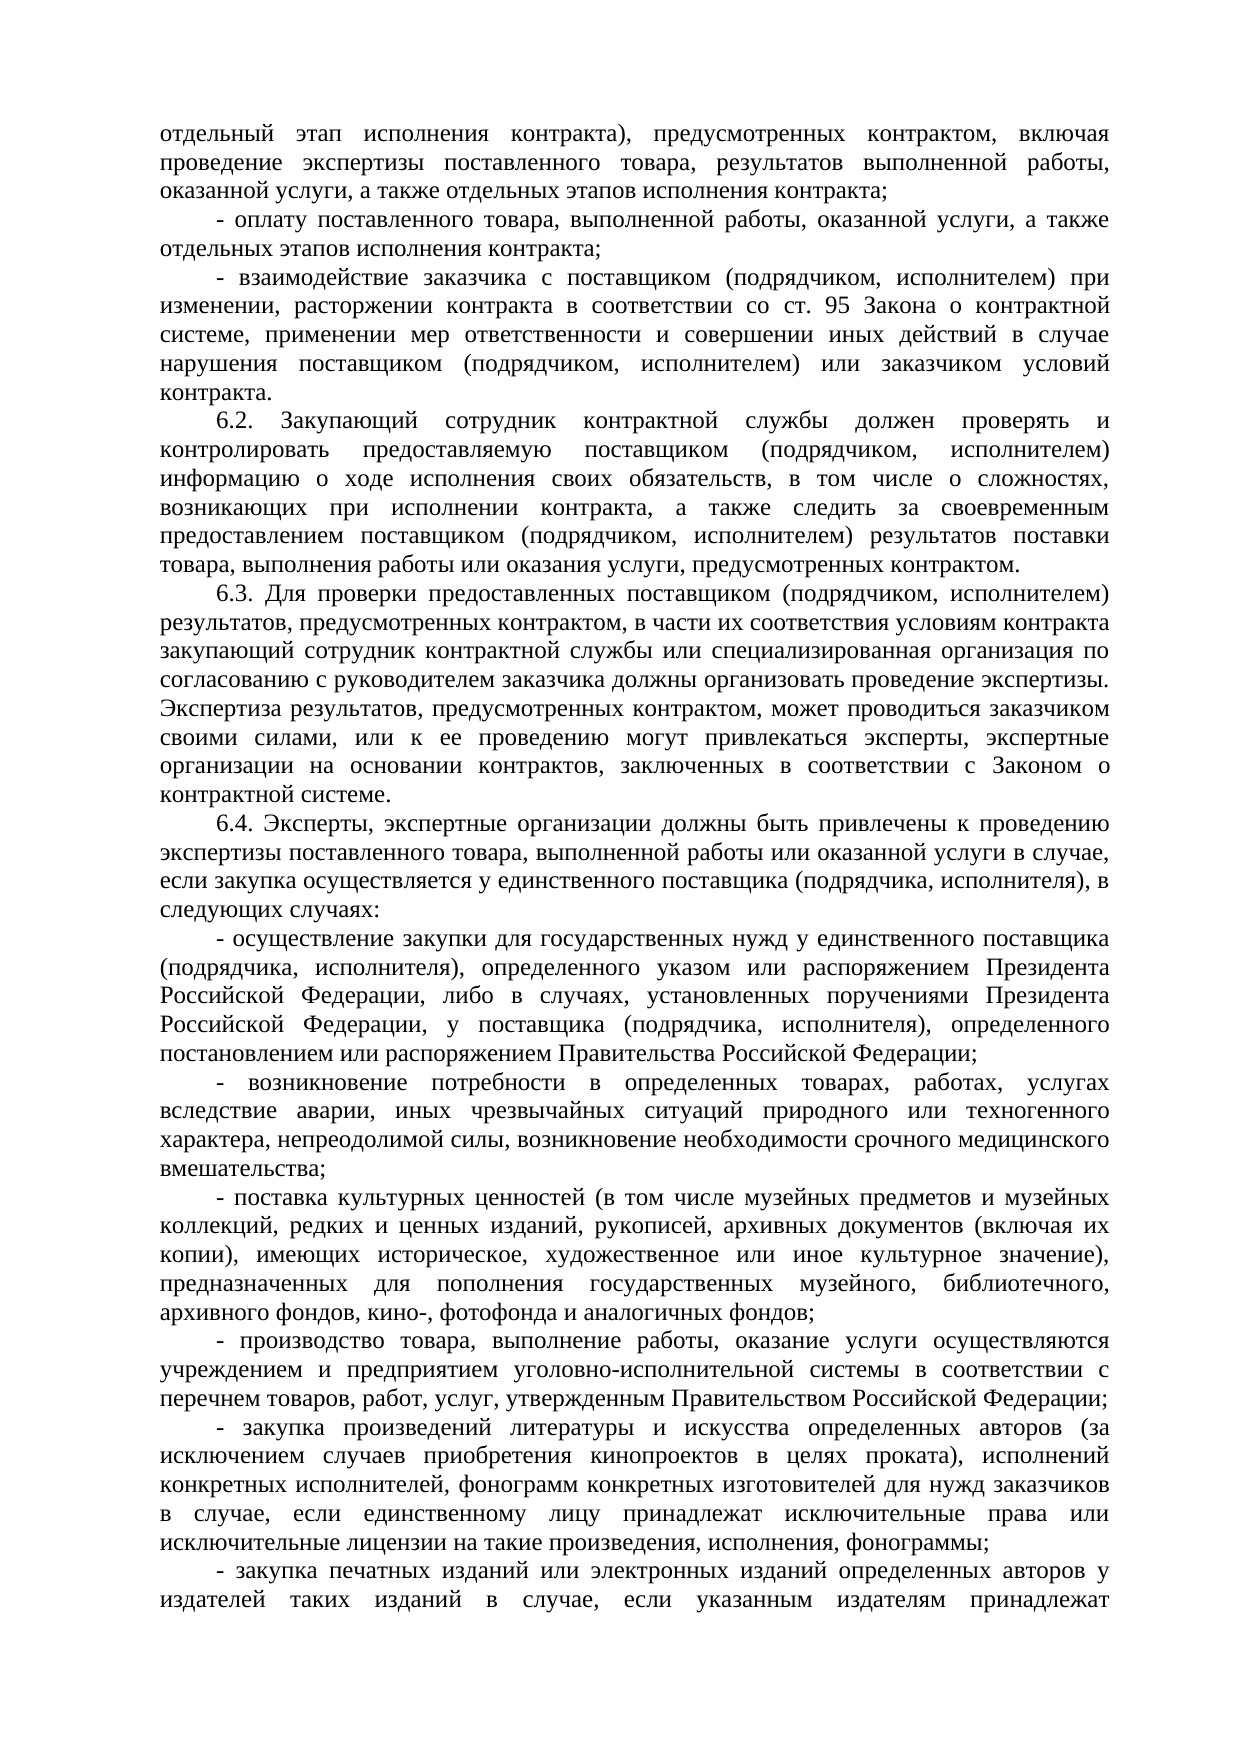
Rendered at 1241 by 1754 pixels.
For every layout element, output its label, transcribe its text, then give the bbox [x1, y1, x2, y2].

text 6.4. Эксперты, экспертные организации должны быть привлечены к проведению экспертизы поставленного товара, выполненной работы или оказанной услуги в случае, если закупка осуществляется у единственного поставщика (подрядчика, исполнителя), в следующих случаях: [159, 808, 1110, 923]
text - возникновение потребности в определенных товарах, работах, услугах вследствие аварии, иных чрезвычайных ситуаций природного или техногенного характера, непреодолимой силы, возникновение необходимости срочного медицинского вмешательства; [159, 1067, 1110, 1182]
text - взаимодействие заказчика с поставщиком (подрядчиком, исполнителем) при изменении, расторжении контракта в соответствии со ст. 95 Закона о контрактной системе, применении мер ответственности и совершении иных действий в случае нарушения поставщиком (подрядчиком, исполнителем) или заказчиком условий контракта. [159, 262, 1110, 406]
text - производство товара, выполнение работы, оказание услуги осуществляются учреждением и предприятием уголовно-исполнительной системы в соответствии с перечнем товаров, работ, услуг, утвержденным Правительством Российской Федерации; [159, 1326, 1110, 1412]
text - поставка культурных ценностей (в том числе музейных предметов и музейных коллекций, редких и ценных изданий, рукописей, архивных документов (включая их копии), имеющих историческое, художественное или иное культурное значение), предназначенных для пополнения государственных музейного, библиотечного, архивного фондов, кино-, фотофонда и аналогичных фондов; [159, 1182, 1110, 1326]
text 6.2. Закупающий сотрудник контрактной службы должен проверять и контролировать предоставляемую поставщиком (подрядчиком, исполнителем) информацию о ходе исполнения своих обязательств, в том числе о сложностях, возникающих при исполнении контракта, а также следить за своевременным предоставлением поставщиком (подрядчиком, исполнителем) результатов поставки товара, выполнения работы или оказания услуги, предусмотренных контрактом. [159, 406, 1110, 578]
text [159, 118, 1110, 204]
text 6.3. Для проверки предоставленных поставщиком (подрядчиком, исполнителем) результатов, предусмотренных контрактом, в части их соответствия условиям контракта закупающий сотрудник контрактной службы или специализированная организация по согласованию с руководителем заказчика должны организовать проведение экспертизы. Экспертиза результатов, предусмотренных контрактом, может проводиться заказчиком своими силами, или к ее проведению могут привлекаться эксперты, экспертные организации на основании контрактов, заключенных в соответствии с Законом о контрактной системе. [159, 578, 1110, 808]
text - осуществление закупки для государственных нужд у единственного поставщика (подрядчика, исполнителя), определенного указом или распоряжением Президента Российской Федерации, либо в случаях, установленных поручениями Президента Российской Федерации, у поставщика (подрядчика, исполнителя), определенного постановлением или распоряжением Правительства Российской Федерации; [159, 923, 1110, 1067]
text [159, 1556, 1110, 1613]
text - закупка произведений литературы и искусства определенных авторов (за исключением случаев приобретения кинопроектов в целях проката), исполнений конкретных исполнителей, фонограмм конкретных изготовителей для нужд заказчиков в случае, если единственному лицу принадлежат исключительные права или исключительные лицензии на такие произведения, исполнения, фонограммы; [159, 1412, 1110, 1556]
text - оплату поставленного товара, выполненной работы, оказанной услуги, а также отдельных этапов исполнения контракта; [159, 204, 1110, 262]
